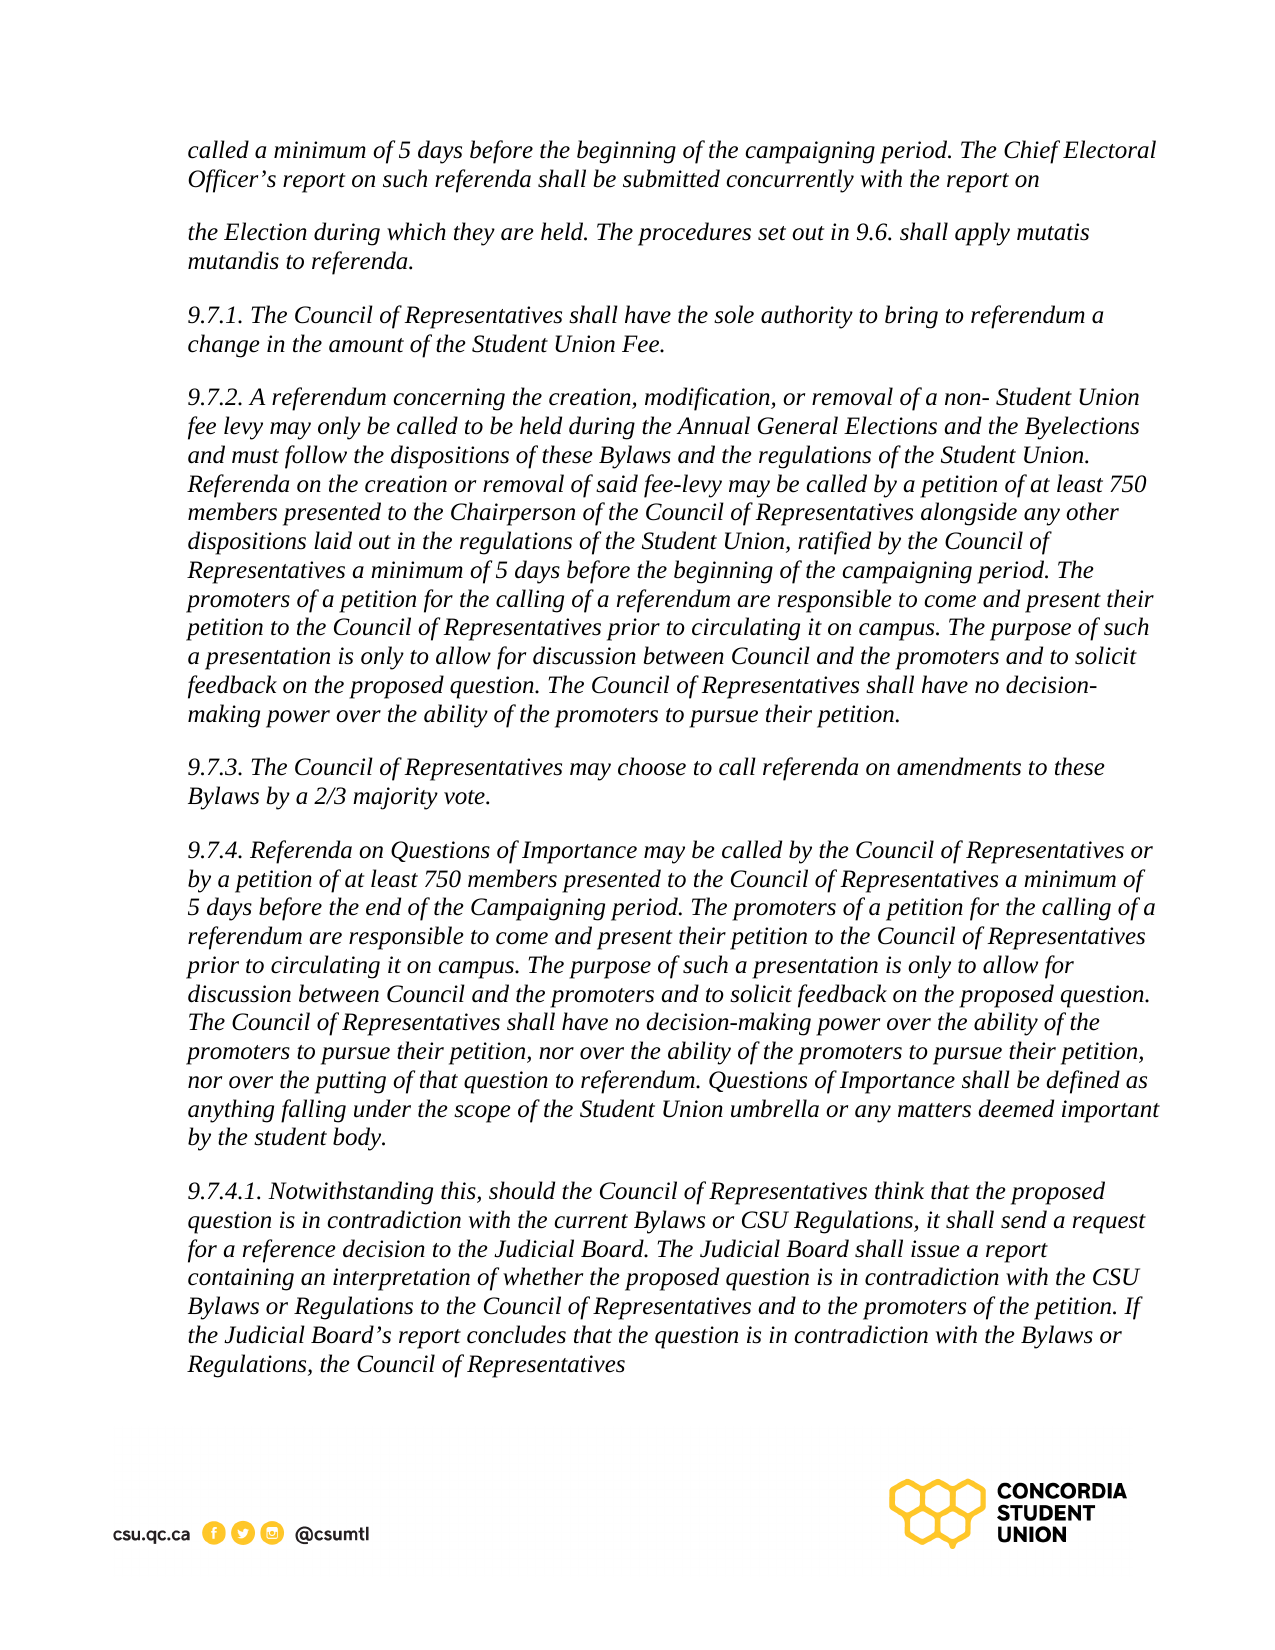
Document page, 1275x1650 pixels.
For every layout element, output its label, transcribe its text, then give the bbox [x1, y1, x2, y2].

text 9.7.4. Referenda on Questions of Importance may be called by the Council of Representatives or by a petition of at least 750 members presented to the Council of Representatives a minimum of 5 days before the end of the Campaigning period. The promoters of a petition for the calling of a referendum are responsible to come and present their petition to the Council of Representatives prior to circulating it on campus. The purpose of such a presentation is only to allow for discussion between Council and the promoters and to solicit feedback on the proposed question. The Council of Representatives shall have no decision-making power over the ability of the promoters to pursue their petition, nor over the ability of the promoters to pursue their petition, nor over the putting of that question to referendum. Questions of Importance shall be defined as anything falling under the scope of the Student Union umbrella or any matters deemed important by the student body. [187, 835, 1162, 1151]
text the Election during which they are held. The procedures set out in 9.6. shall apply mutatis mutandis to referenda. [187, 217, 1162, 275]
text 9.7.4.1. Notwithstanding this, should the Council of Representatives think that the proposed question is in contradiction with the current Bylaws or CSU Regulations, it shall send a request for a reference decision to the Judicial Board. The Judicial Board shall issue a report containing an interpretation of whether the proposed question is in contradiction with the CSU Bylaws or Regulations to the Council of Representatives and to the promoters of the petition. If the Judicial Board’s report concludes that the question is in contradiction with the Bylaws or Regulations, the Council of Representatives [187, 1176, 1162, 1377]
text 9.7.1. The Council of Representatives shall have the sole authority to bring to referendum a change in the amount of the Student Union Fee. [187, 300, 1162, 357]
text 9.7.3. The Council of Representatives may choose to call referenda on amendments to these Bylaws by a 2/3 majority vote. [187, 752, 1162, 810]
picture [112, 1426, 1134, 1577]
text 9.7.2. A referendum concerning the creation, modification, or removal of a non- Student Union fee levy may only be called to be held during the Annual General Elections and the Byelections and must follow the dispositions of these Bylaws and the regulations of the Student Union. Referenda on the creation or removal of said fee-levy may be called by a petition of at least 750 members presented to the Chairperson of the Council of Representatives alongside any other dispositions laid out in the regulations of the Student Union, ratified by the Council of Representatives a minimum of 5 days before the beginning of the campaigning period. The promoters of a petition for the calling of a referendum are responsible to come and present their petition to the Council of Representatives prior to circulating it on campus. The purpose of such a presentation is only to allow for discussion between Council and the promoters and to solicit feedback on the proposed question. The Council of Representatives shall have no decision-making power over the ability of the promoters to pursue their petition. [187, 382, 1162, 727]
